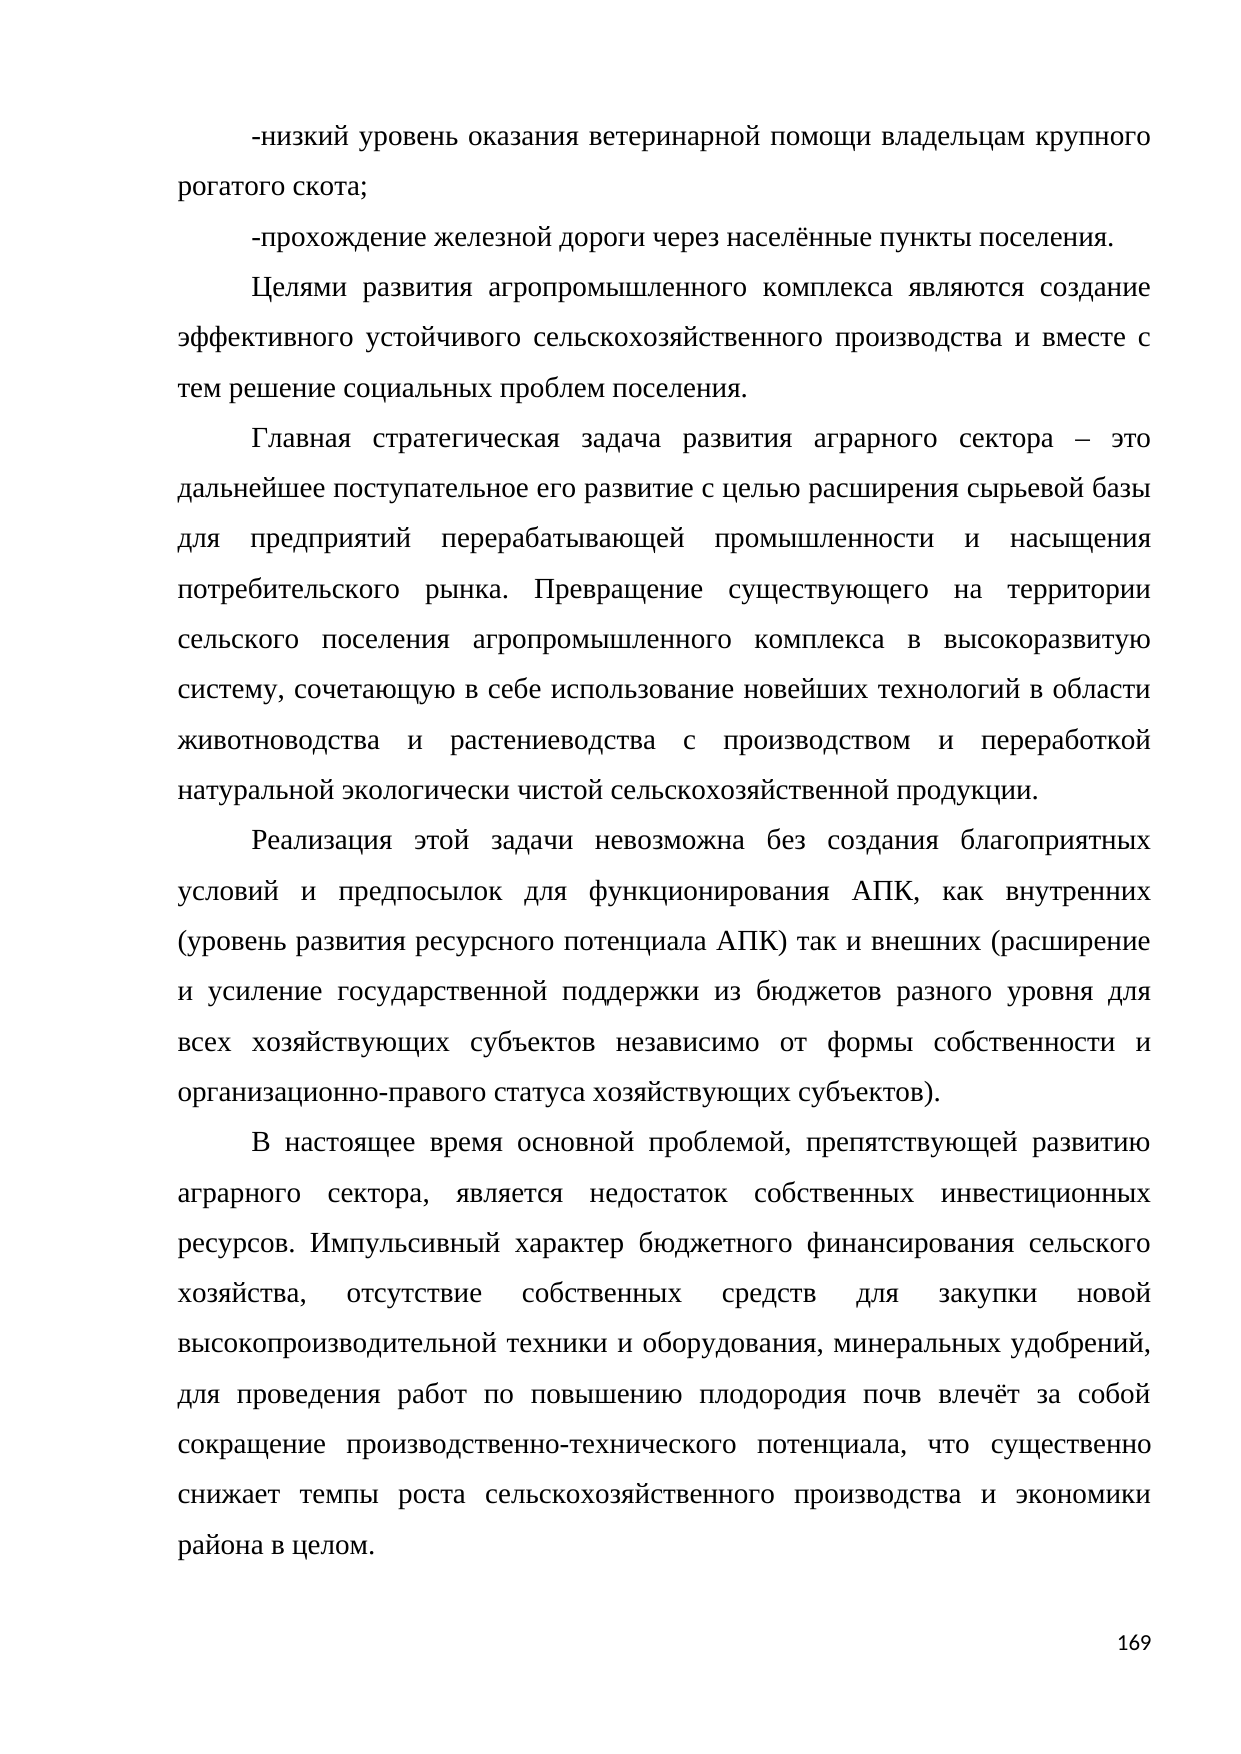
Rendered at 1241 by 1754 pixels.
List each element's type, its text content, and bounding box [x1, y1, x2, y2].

text Целями развития агропромышленного комплекса являются создание эффективного устойчивого сельскохозяйственного производства и вместе с тем решение социальных проблем поселения. [177, 269, 1152, 403]
text В настоящее время основной проблемой, препятствующей развитию аграрного сектора, является недостаток собственных инвестиционных ресурсов. Импульсивный характер бюджетного финансирования сельского хозяйства, отсутствие собственных средств для закупки новой высокопроизводительной техники и оборудования, минеральных удобрений, для проведения работ по повышению плодородия почв влечёт за собой сокращение производственно-технического потенциала, что существенно снижает темпы роста сельскохозяйственного производства и экономики района в целом. [177, 1124, 1152, 1560]
text Реализация этой задачи невозможна без создания благоприятных условий и предпосылок для функционирования АПК, как внутренних (уровень развития ресурсного потенциала АПК) так и внешних (расширение и усиление государственной поддержки из бюджетов разного уровня для всех хозяйствующих субъектов независимо от формы собственности и организационно-правого статуса хозяйствующих субъектов). [177, 822, 1152, 1108]
text -прохождение железной дороги через населённые пункты поселения. [177, 219, 1152, 252]
text -низкий уровень оказания ветеринарной помощи владельцам крупного рогатого скота; [177, 118, 1152, 202]
text Главная стратегическая задача развития аграрного сектора – это дальнейшее поступательное его развитие с целью расширения сырьевой базы для предприятий перерабатывающей промышленности и насыщения потребительского рынка. Превращение существующего на территории сельского поселения агропромышленного комплекса в высокоразвитую систему, сочетающую в себе использование новейших технологий в области животноводства и растениеводства с производством и переработкой натуральной экологически чистой сельскохозяйственной продукции. [177, 420, 1152, 806]
